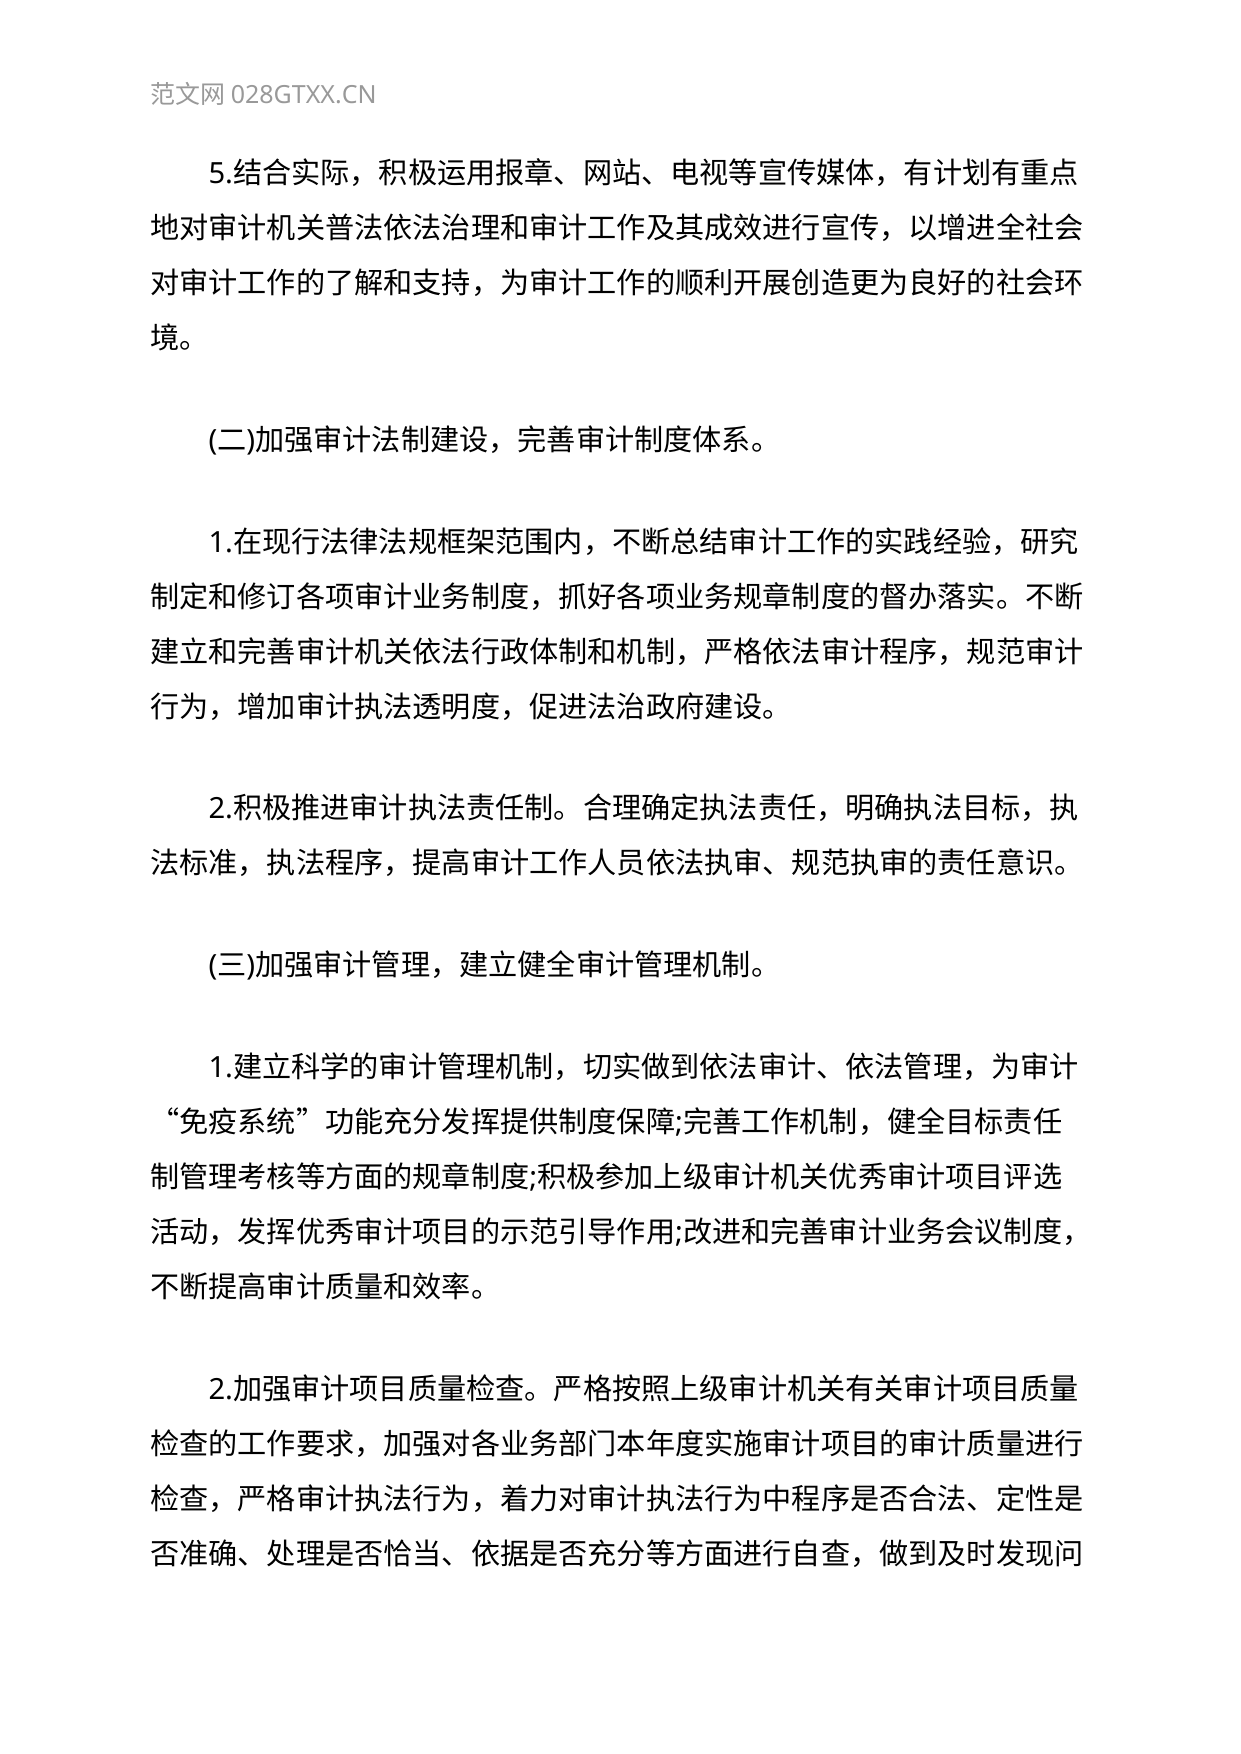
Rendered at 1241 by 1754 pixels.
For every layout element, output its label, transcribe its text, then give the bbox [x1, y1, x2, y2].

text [150, 1366, 1090, 1573]
text 1.建立科学的审计管理机制，切实做到依法审计、依法管理，为审计“免疫系统”功能充分发挥提供制度保障;完善工作机制，健全目标责任制管理考核等方面的规章制度;积极参加上级审计机关优秀审计项目评选活动，发挥优秀审计项目的示范引导作用;改进和完善审计业务会议制度，不断提高审计质量和效率。 [150, 1044, 1090, 1306]
text (二)加强审计法制建设，完善审计制度体系。 [150, 417, 1090, 459]
text 2.积极推进审计执法责任制。合理确定执法责任，明确执法目标，执法标准，执法程序，提高审计工作人员依法执审、规范执审的责任意识。 [150, 785, 1090, 882]
text 1.在现行法律法规框架范围内，不断总结审计工作的实践经验，研究制定和修订各项审计业务制度，抓好各项业务规章制度的督办落实。不断建立和完善审计机关依法行政体制和机制，严格依法审计程序，规范审计行为，增加审计执法透明度，促进法治政府建设。 [150, 518, 1090, 726]
text (三)加强审计管理，建立健全审计管理机制。 [150, 942, 1090, 984]
text 5.结合实际，积极运用报章、网站、电视等宣传媒体，有计划有重点地对审计机关普法依法治理和审计工作及其成效进行宣传，以增进全社会对审计工作的了解和支持，为审计工作的顺利开展创造更为良好的社会环境。 [150, 150, 1090, 357]
